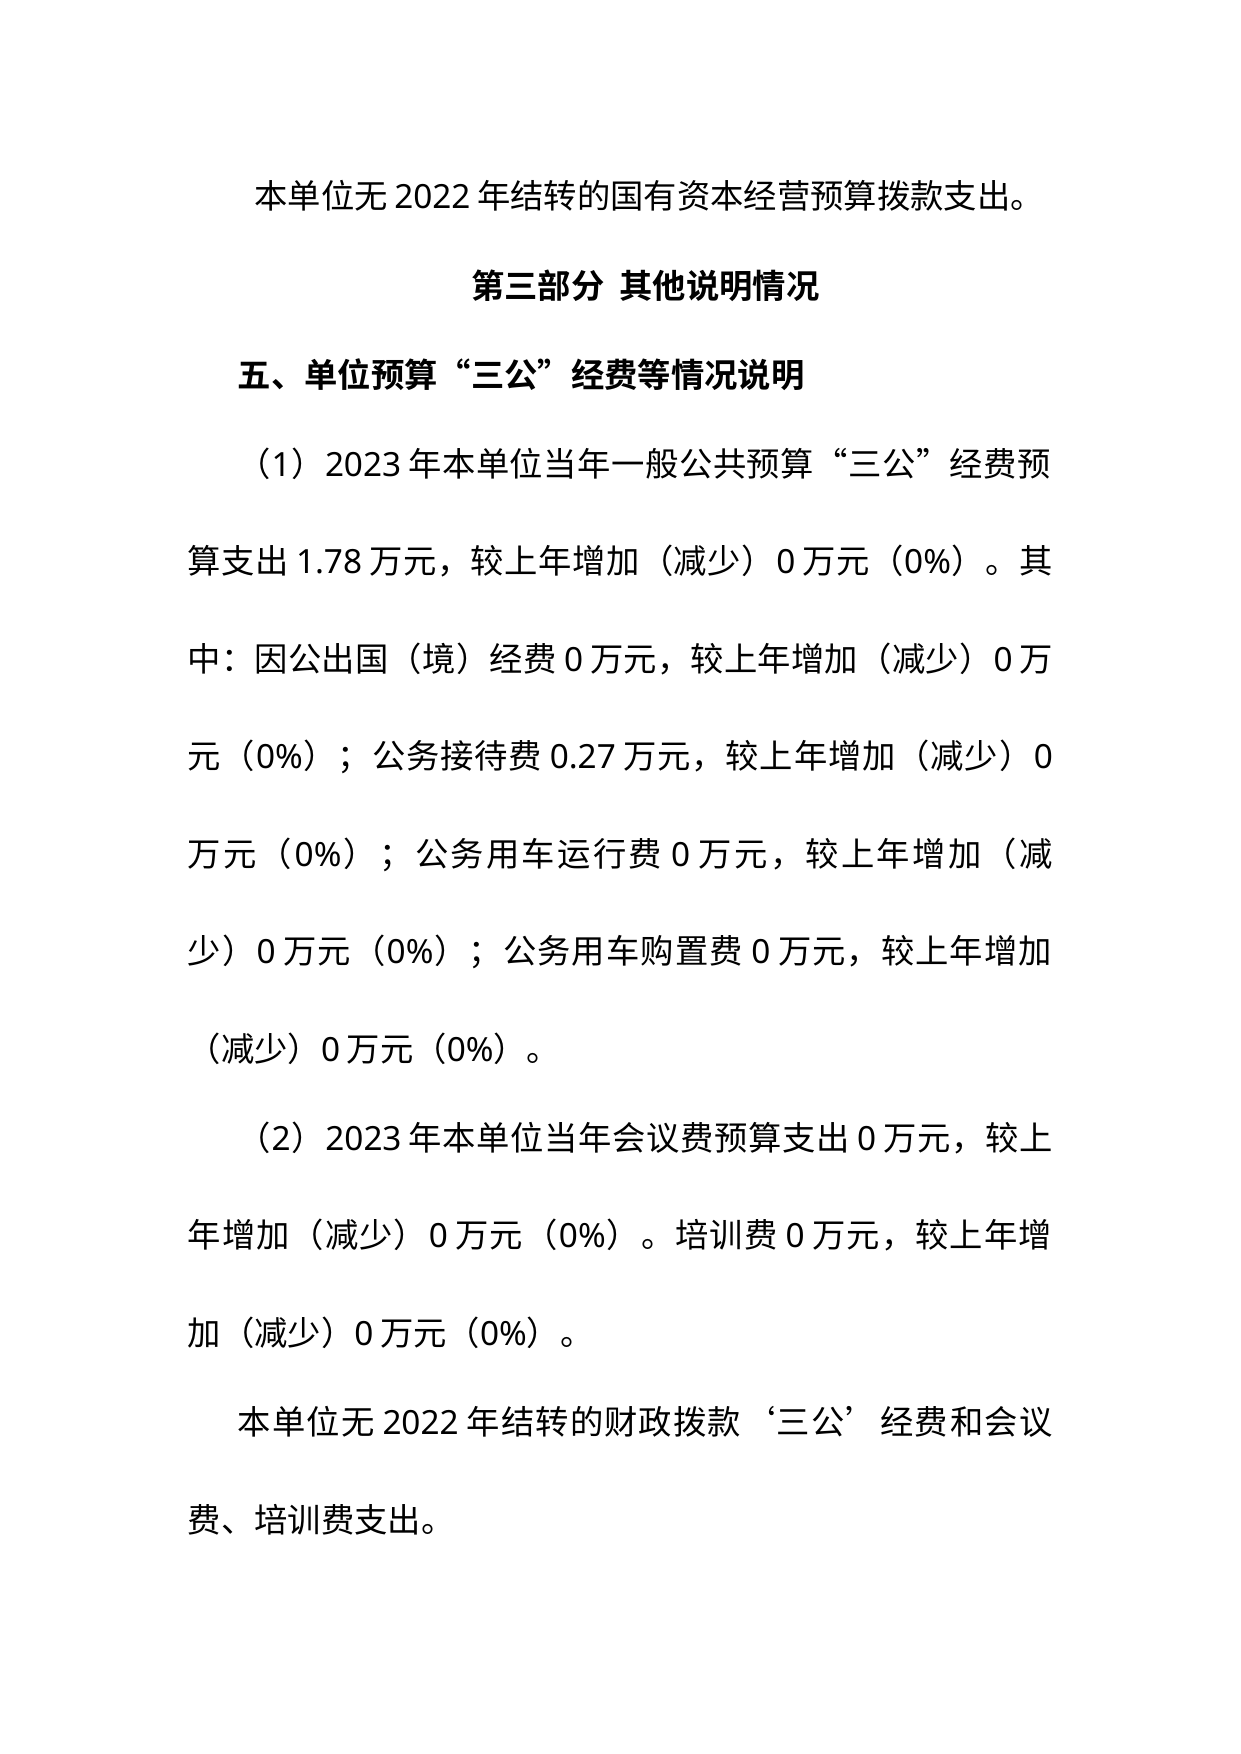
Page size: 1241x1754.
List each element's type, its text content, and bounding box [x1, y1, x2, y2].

list 本单位无2022年结转的国有资本经营预算拨款支出。 [187, 162, 1053, 227]
text 本单位无2022年结转的财政拨款‘三公’经费和会议费、培训费支出。 [187, 1388, 1053, 1550]
text 第三部分 其他说明情况 [187, 251, 1053, 316]
text （1）2023年本单位当年一般公共预算“三公”经费预算支出1.78万元，较上年增加（减少）0万元（0%）。其中：因公出国（境）经费0万元，较上年增加（减少）0万元（0%）；公务接待费0.27万元，较上年增加（减少）0万元（0%）；公务用车运行费0万元，较上年增加（减少）0万元（0%）；公务用车购置费0万元，较上年增加（减少）0万元（0%）。 [187, 429, 1053, 1079]
text （2）2023年本单位当年会议费预算支出0万元，较上年增加（减少）0万元（0%）。培训费0万元，较上年增加（减少）0万元（0%）。 [187, 1103, 1053, 1363]
text 五、单位预算“三公”经费等情况说明 [187, 340, 1053, 405]
